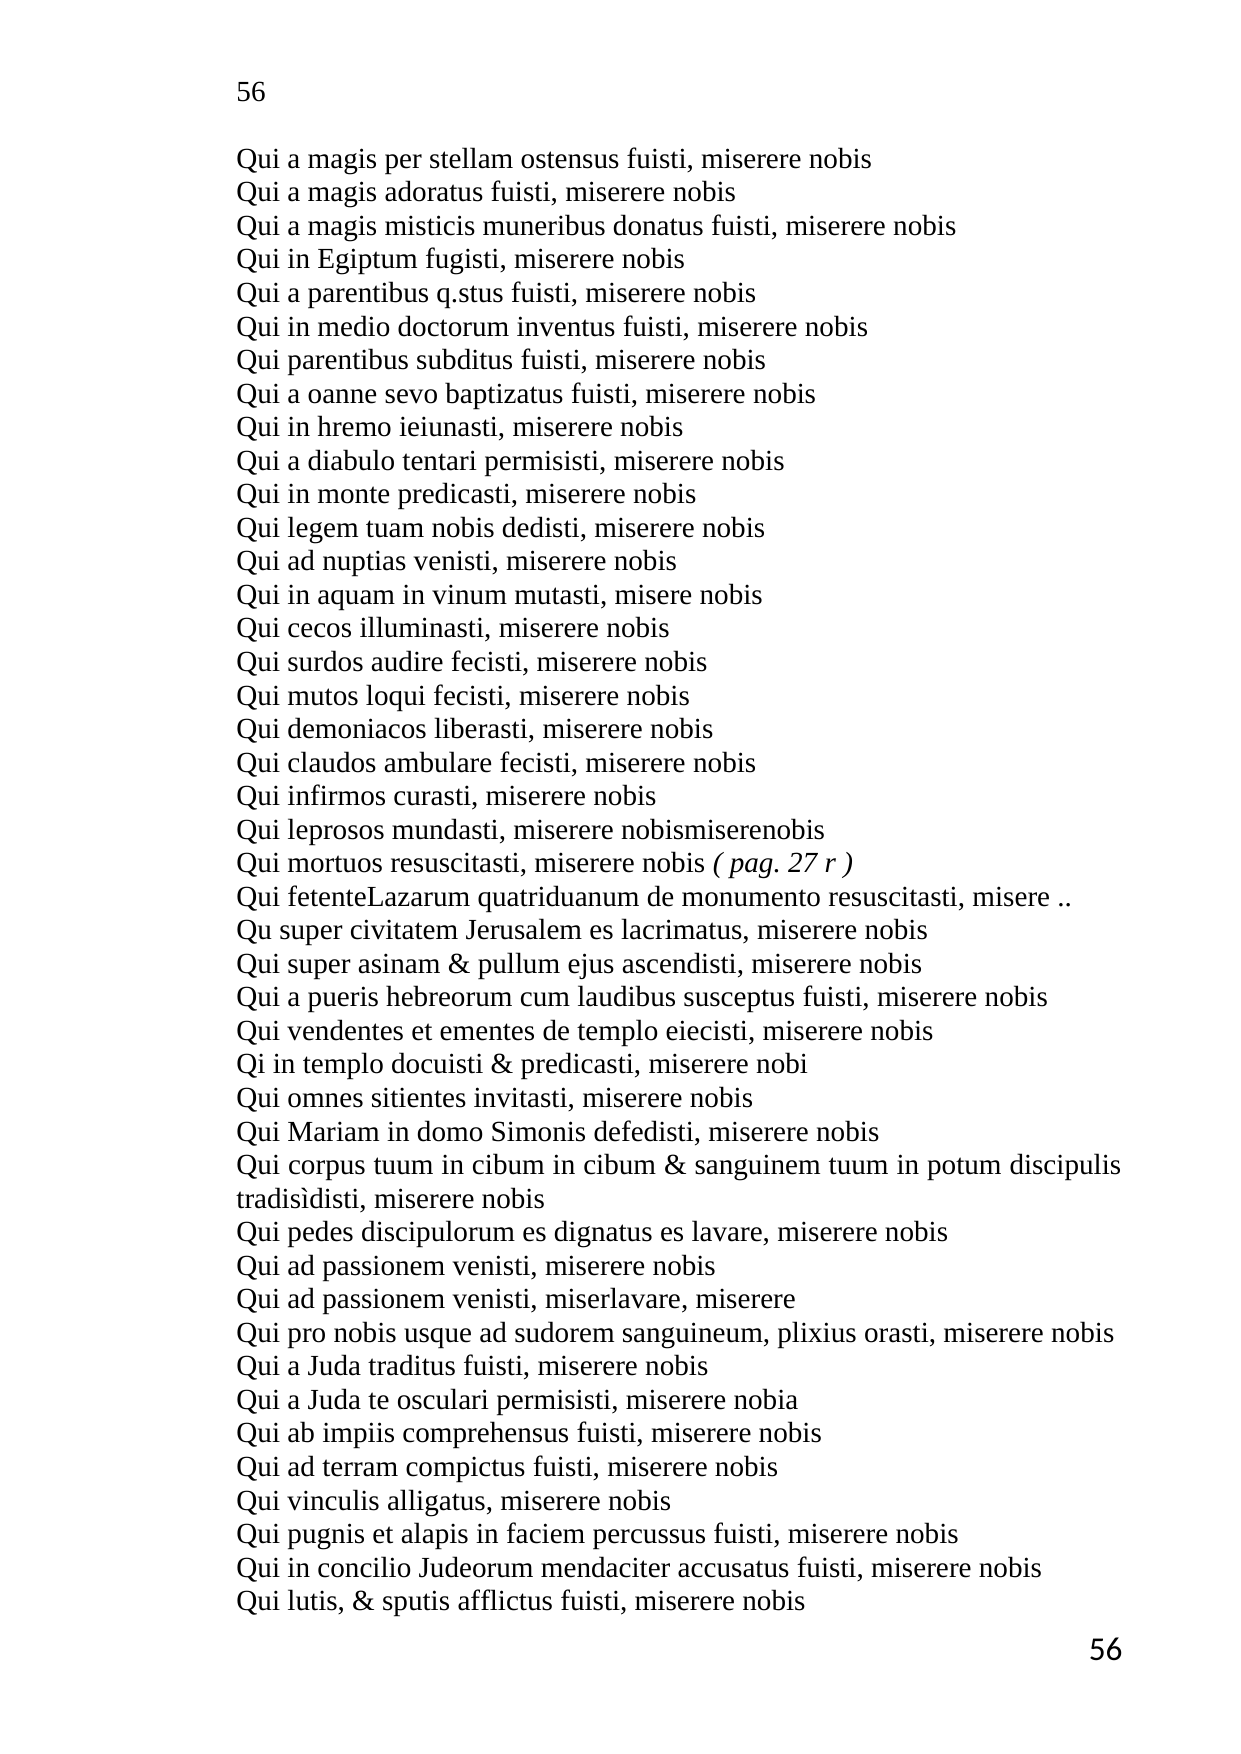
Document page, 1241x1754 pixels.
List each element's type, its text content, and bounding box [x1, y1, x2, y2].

text Qui ab impiis comprehensus fuisti, miserere nobis [236, 1416, 1122, 1449]
text Qui parentibus subditus fuisti, miserere nobis [236, 342, 1122, 376]
text Qui a parentibus q.stus fuisti, miserere nobis [236, 275, 1122, 309]
text Qui legem tuam nobis dedisti, miserere nobis [236, 510, 1122, 543]
text Qui in medio doctorum inventus fuisti, miserere nobis [236, 309, 1122, 342]
text Qui mortuos resuscitasti, miserere nobis ( pag. 27 r ) [236, 845, 1122, 879]
text Qui Mariam in domo Simonis defedisti, miserere nobis [236, 1114, 1122, 1147]
text Qui in monte predicasti, miserere nobis [236, 476, 1122, 510]
text Qui omnes sitientes invitasti, miserere nobis [236, 1080, 1122, 1114]
text Qui corpus tuum in cibum in cibum & sanguinem tuum in potum discipulis tradisìdisti, miserere nobis [236, 1147, 1122, 1214]
text Qui in Egiptum fugisti, miserere nobis [236, 242, 1122, 275]
text Qui leprosos mundasti, miserere nobismiserenobis [236, 812, 1122, 845]
text Qui ad passionem venisti, miserere nobis [236, 1248, 1122, 1281]
text Qui infirmos curasti, miserere nobis [236, 778, 1122, 812]
text Qui surdos audire fecisti, miserere nobis [236, 644, 1122, 678]
text Qui pugnis et alapis in faciem percussus fuisti, miserere nobis [236, 1516, 1122, 1550]
text Qui in concilio Judeorum mendaciter accusatus fuisti, miserere nobis [236, 1550, 1122, 1583]
text Qu super civitatem Jerusalem es lacrimatus, miserere nobis [236, 912, 1122, 946]
text Qui in hremo ieiunasti, miserere nobis [236, 409, 1122, 443]
text Qui a magis misticis muneribus donatus fuisti, miserere nobis [236, 208, 1122, 242]
text Qui a oanne sevo baptizatus fuisti, miserere nobis [236, 376, 1122, 409]
text Qui pedes discipulorum es dignatus es lavare, miserere nobis [236, 1214, 1122, 1248]
text Qui lutis, & sputis afflictus fuisti, miserere nobis [236, 1583, 1122, 1617]
text Qui claudos ambulare fecisti, miserere nobis [236, 745, 1122, 778]
text Qui mutos loqui fecisti, miserere nobis [236, 678, 1122, 711]
text Qui demoniacos liberasti, miserere nobis [236, 711, 1122, 745]
text Qui in aquam in vinum mutasti, misere nobis [236, 577, 1122, 611]
text Qui a Juda te osculari permisisti, miserere nobia [236, 1382, 1122, 1416]
text Qui a diabulo tentari permisisti, miserere nobis [236, 443, 1122, 476]
text Qui super asinam & pullum ejus ascendisti, miserere nobis [236, 946, 1122, 979]
text Qui a Juda traditus fuisti, miserere nobis [236, 1348, 1122, 1382]
text Qui a magis adoratus fuisti, miserere nobis [236, 174, 1122, 208]
text Qui pro nobis usque ad sudorem sanguineum, plixius orasti, miserere nobis [236, 1315, 1122, 1348]
text Qui vinculis alligatus, miserere nobis [236, 1483, 1122, 1516]
text Qui vendentes et ementes de templo eiecisti, miserere nobis [236, 1013, 1122, 1047]
text Qui ad nuptias venisti, miserere nobis [236, 543, 1122, 577]
text Qui ad passionem venisti, miserlavare, miserere [236, 1281, 1122, 1315]
text Qui ad terram compictus fuisti, miserere nobis [236, 1449, 1122, 1483]
text Qui cecos illuminasti, miserere nobis [236, 611, 1122, 644]
text Qui a pueris hebreorum cum laudibus susceptus fuisti, miserere nobis [236, 979, 1122, 1013]
text Qi in templo docuisti & predicasti, miserere nobi [236, 1047, 1122, 1080]
text Qui a magis per stellam ostensus fuisti, miserere nobis [236, 141, 1122, 174]
text Qui fetenteLazarum quatriduanum de monumento resuscitasti, misere .. [236, 879, 1122, 912]
